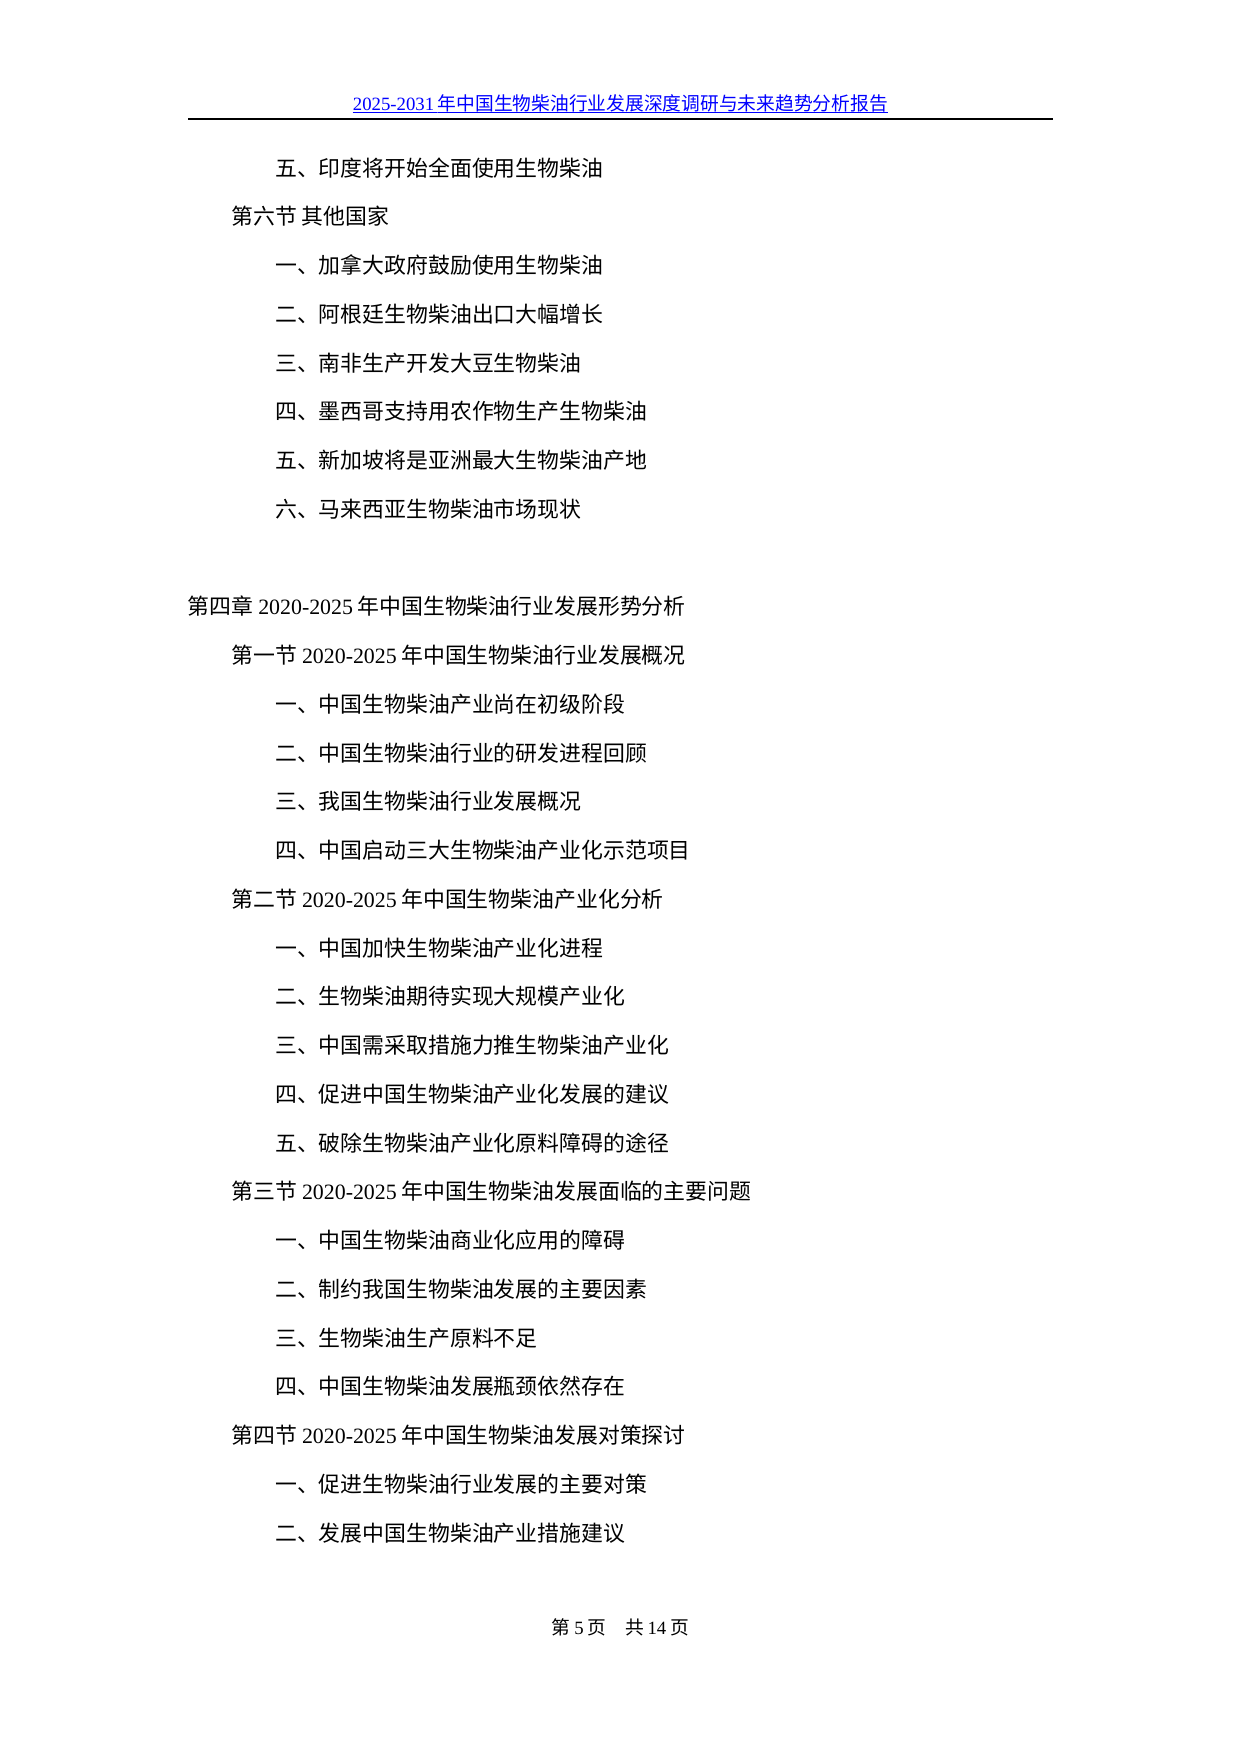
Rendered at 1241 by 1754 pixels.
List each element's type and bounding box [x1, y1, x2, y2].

text [187, 150, 1053, 1548]
